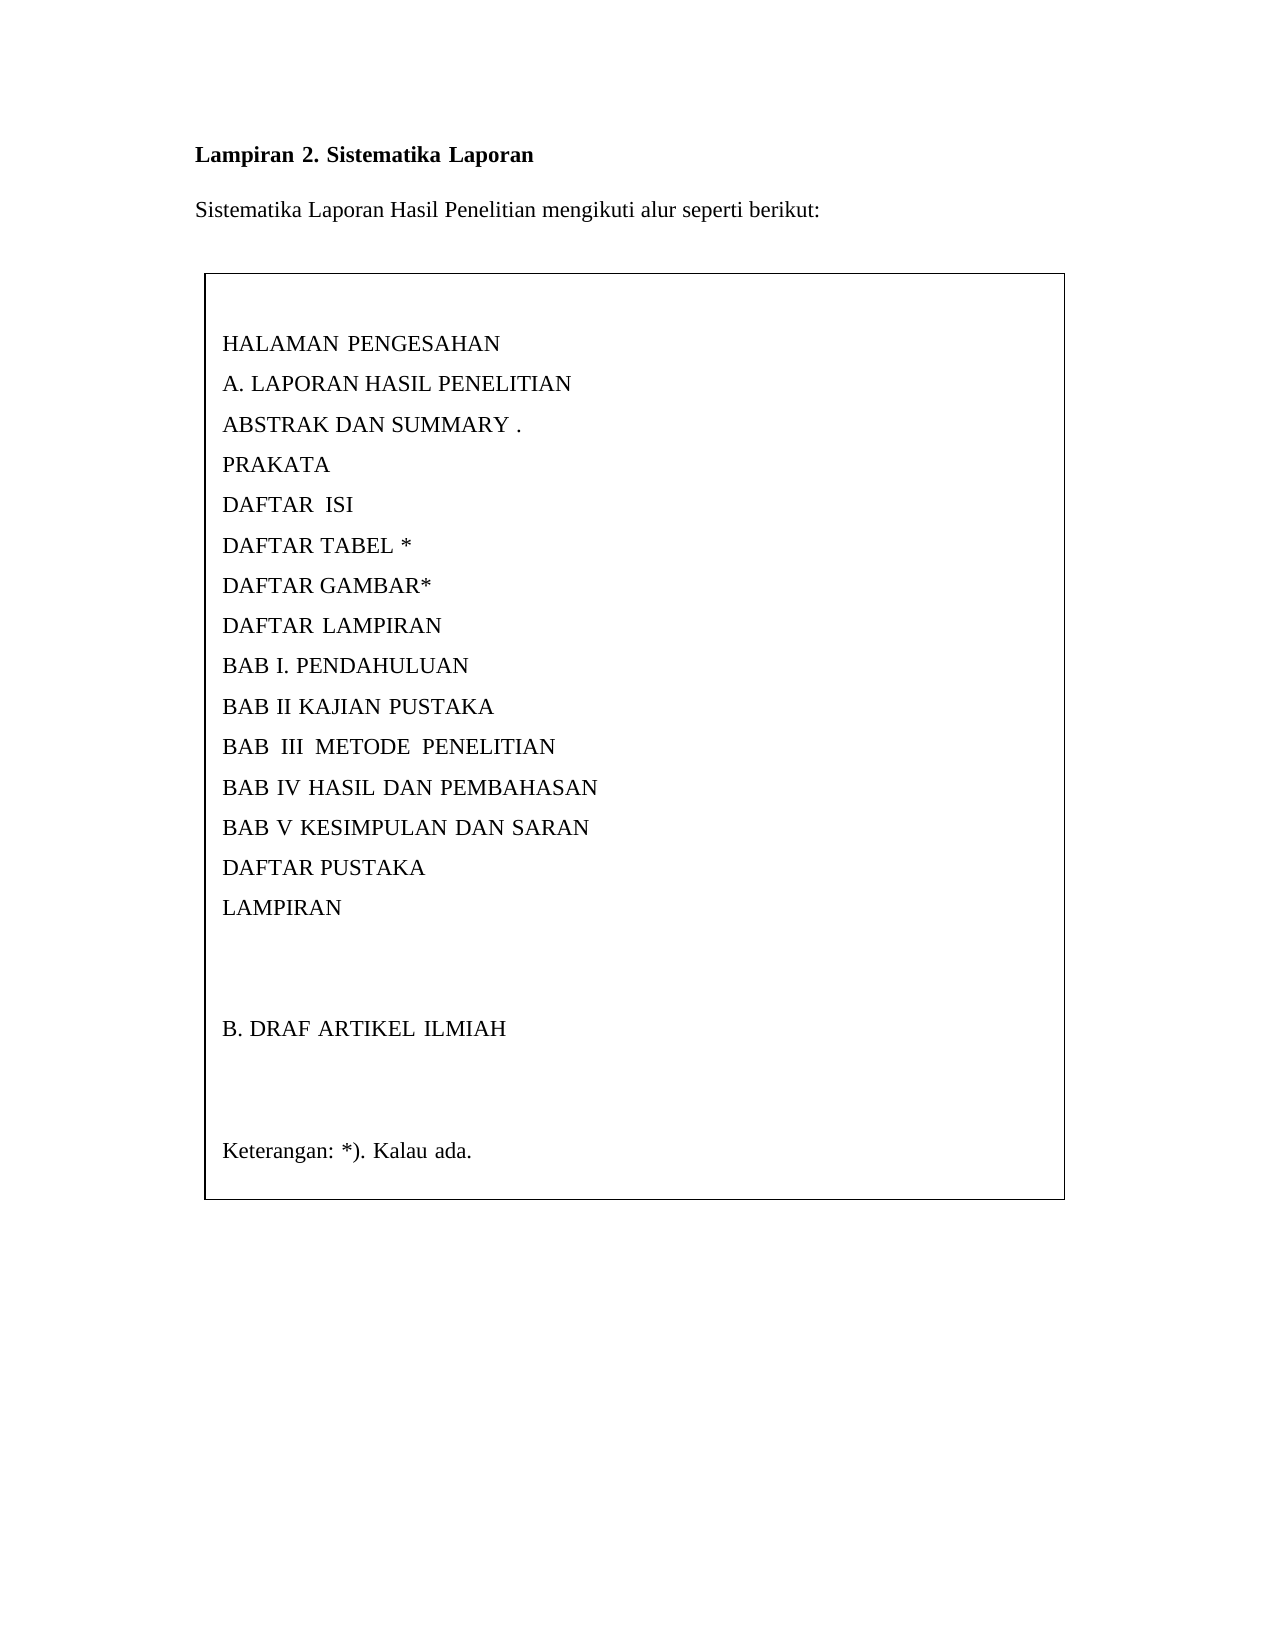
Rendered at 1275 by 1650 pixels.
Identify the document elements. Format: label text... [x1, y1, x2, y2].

subtitle Lampiran 2. Sistematika Laporan [195, 141, 1154, 168]
list Sistematika Laporan Hasil Penelitian mengikuti alur seperti berikut: [195, 196, 1085, 222]
